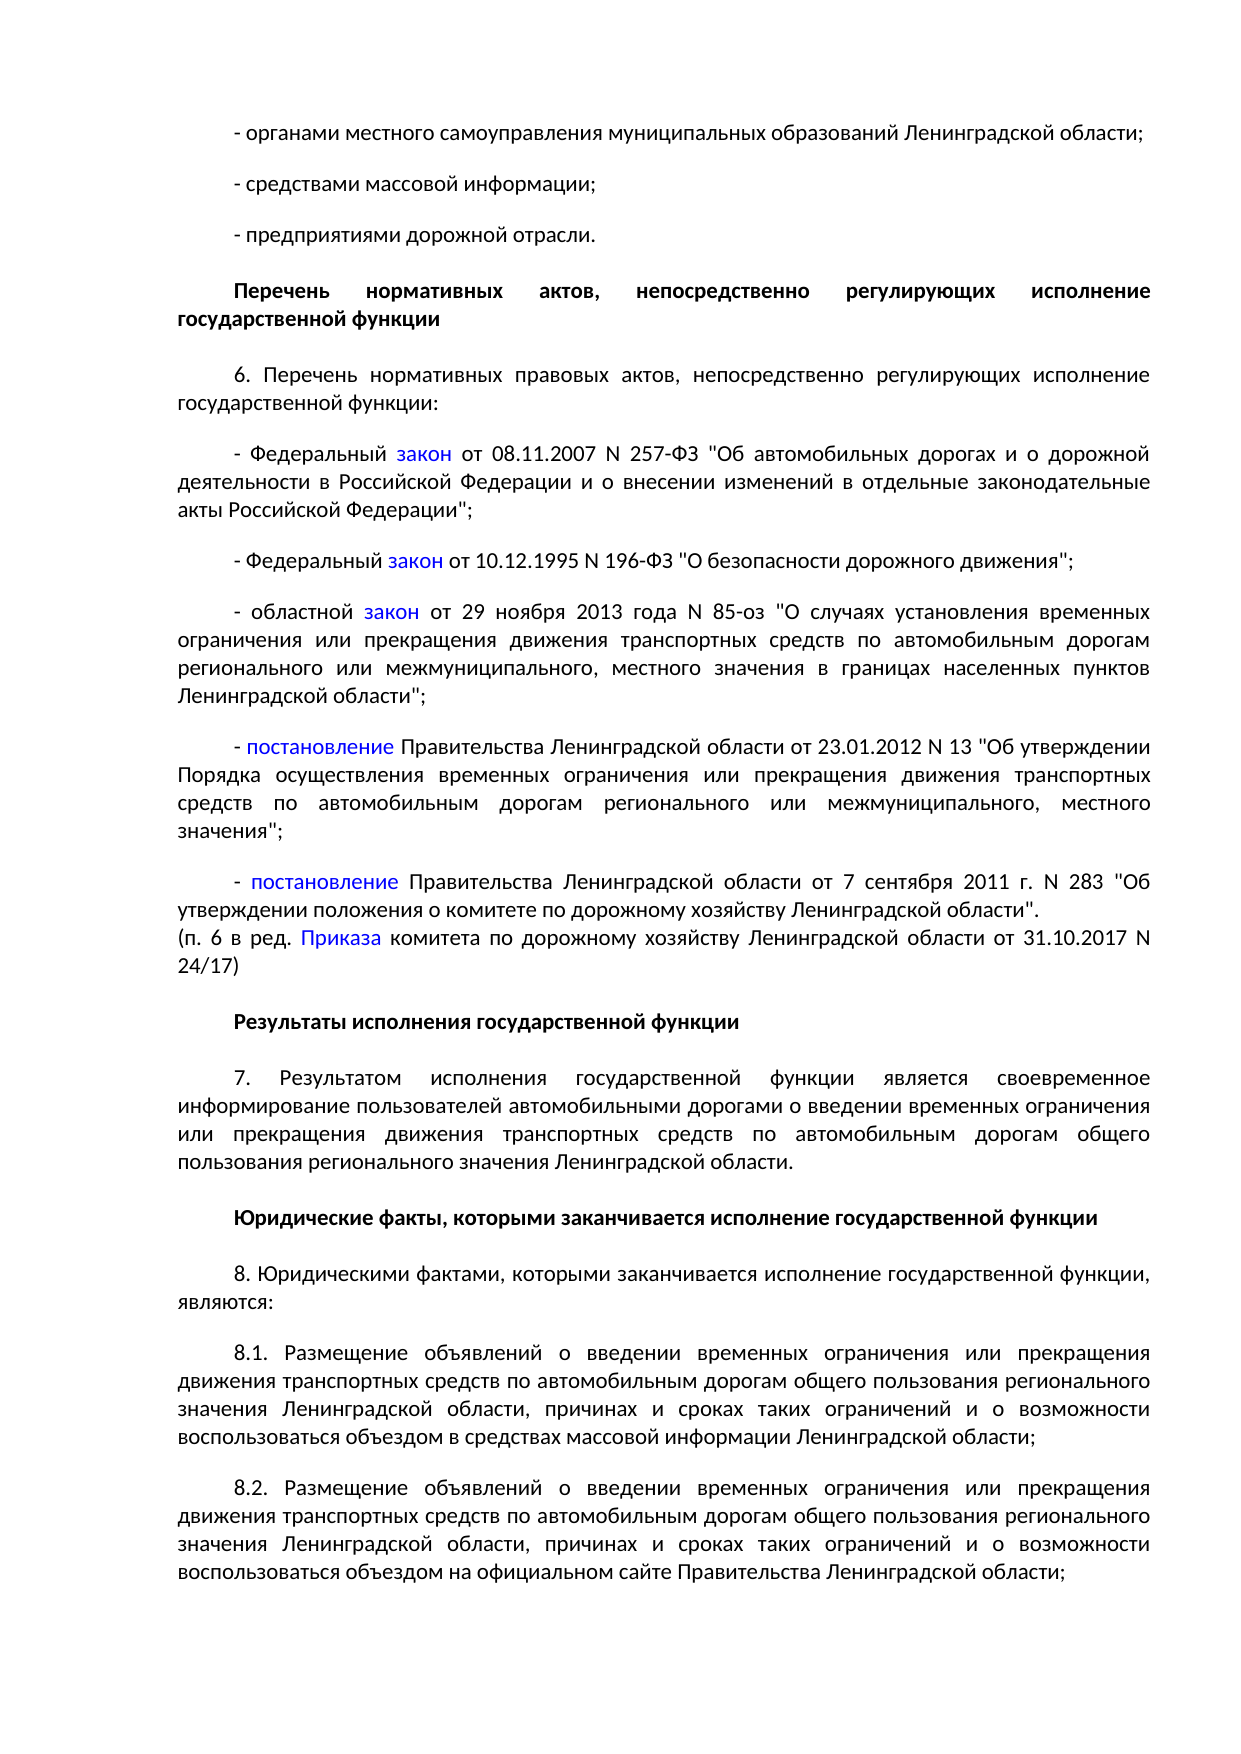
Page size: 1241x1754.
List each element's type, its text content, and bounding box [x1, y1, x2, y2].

text - Федеральный закон от 08.11.2007 N 257-ФЗ "Об автомобильных дорогах и о дорожной деятельности в Российской Федерации и о внесении изменений в отдельные законодательные акты Российской Федерации"; [177, 439, 1152, 523]
text - средствами массовой информации; [177, 169, 1152, 197]
text - Федеральный закон от 10.12.1995 N 196-ФЗ "О безопасности дорожного движения"; [177, 546, 1152, 574]
title Результаты исполнения государственной функции [177, 1007, 1152, 1035]
text - предприятиями дорожной отрасли. [177, 220, 1152, 248]
text 8.1. Размещение объявлений о введении временных ограничения или прекращения движения транспортных средств по автомобильным дорогам общего пользования регионального значения Ленинградской области, причинах и сроках таких ограничений и о возможности воспользоваться объездом в средствах массовой информации Ленинградской области; [177, 1338, 1152, 1450]
title Перечень нормативных актов, непосредственно регулирующих исполнение государственной функции [177, 276, 1152, 332]
text (п. 6 в ред. Приказа комитета по дорожному хозяйству Ленинградской области от 31.10.2017 N 24/17) [177, 923, 1152, 979]
text 8. Юридическими фактами, которыми заканчивается исполнение государственной функции, являются: [177, 1259, 1152, 1315]
title Юридические факты, которыми заканчивается исполнение государственной функции [177, 1203, 1152, 1231]
text - органами местного самоуправления муниципальных образований Ленинградской области; [177, 118, 1152, 146]
text - постановление Правительства Ленинградской области от 23.01.2012 N 13 "Об утверждении Порядка осуществления временных ограничения или прекращения движения транспортных средств по автомобильным дорогам регионального или межмуниципального, местного значения"; [177, 732, 1152, 844]
text 8.2. Размещение объявлений о введении временных ограничения или прекращения движения транспортных средств по автомобильным дорогам общего пользования регионального значения Ленинградской области, причинах и сроках таких ограничений и о возможности воспользоваться объездом на официальном сайте Правительства Ленинградской области; [177, 1473, 1152, 1585]
text 6. Перечень нормативных правовых актов, непосредственно регулирующих исполнение государственной функции: [177, 360, 1152, 416]
text - постановление Правительства Ленинградской области от 7 сентября 2011 г. N 283 "Об утверждении положения о комитете по дорожному хозяйству Ленинградской области". [177, 867, 1152, 923]
text 7. Результатом исполнения государственной функции является своевременное информирование пользователей автомобильными дорогами о введении временных ограничения или прекращения движения транспортных средств по автомобильным дорогам общего пользования регионального значения Ленинградской области. [177, 1063, 1152, 1175]
text - областной закон от 29 ноября 2013 года N 85-оз "О случаях установления временных ограничения или прекращения движения транспортных средств по автомобильным дорогам регионального или межмуниципального, местного значения в границах населенных пунктов Ленинградской области"; [177, 597, 1152, 709]
